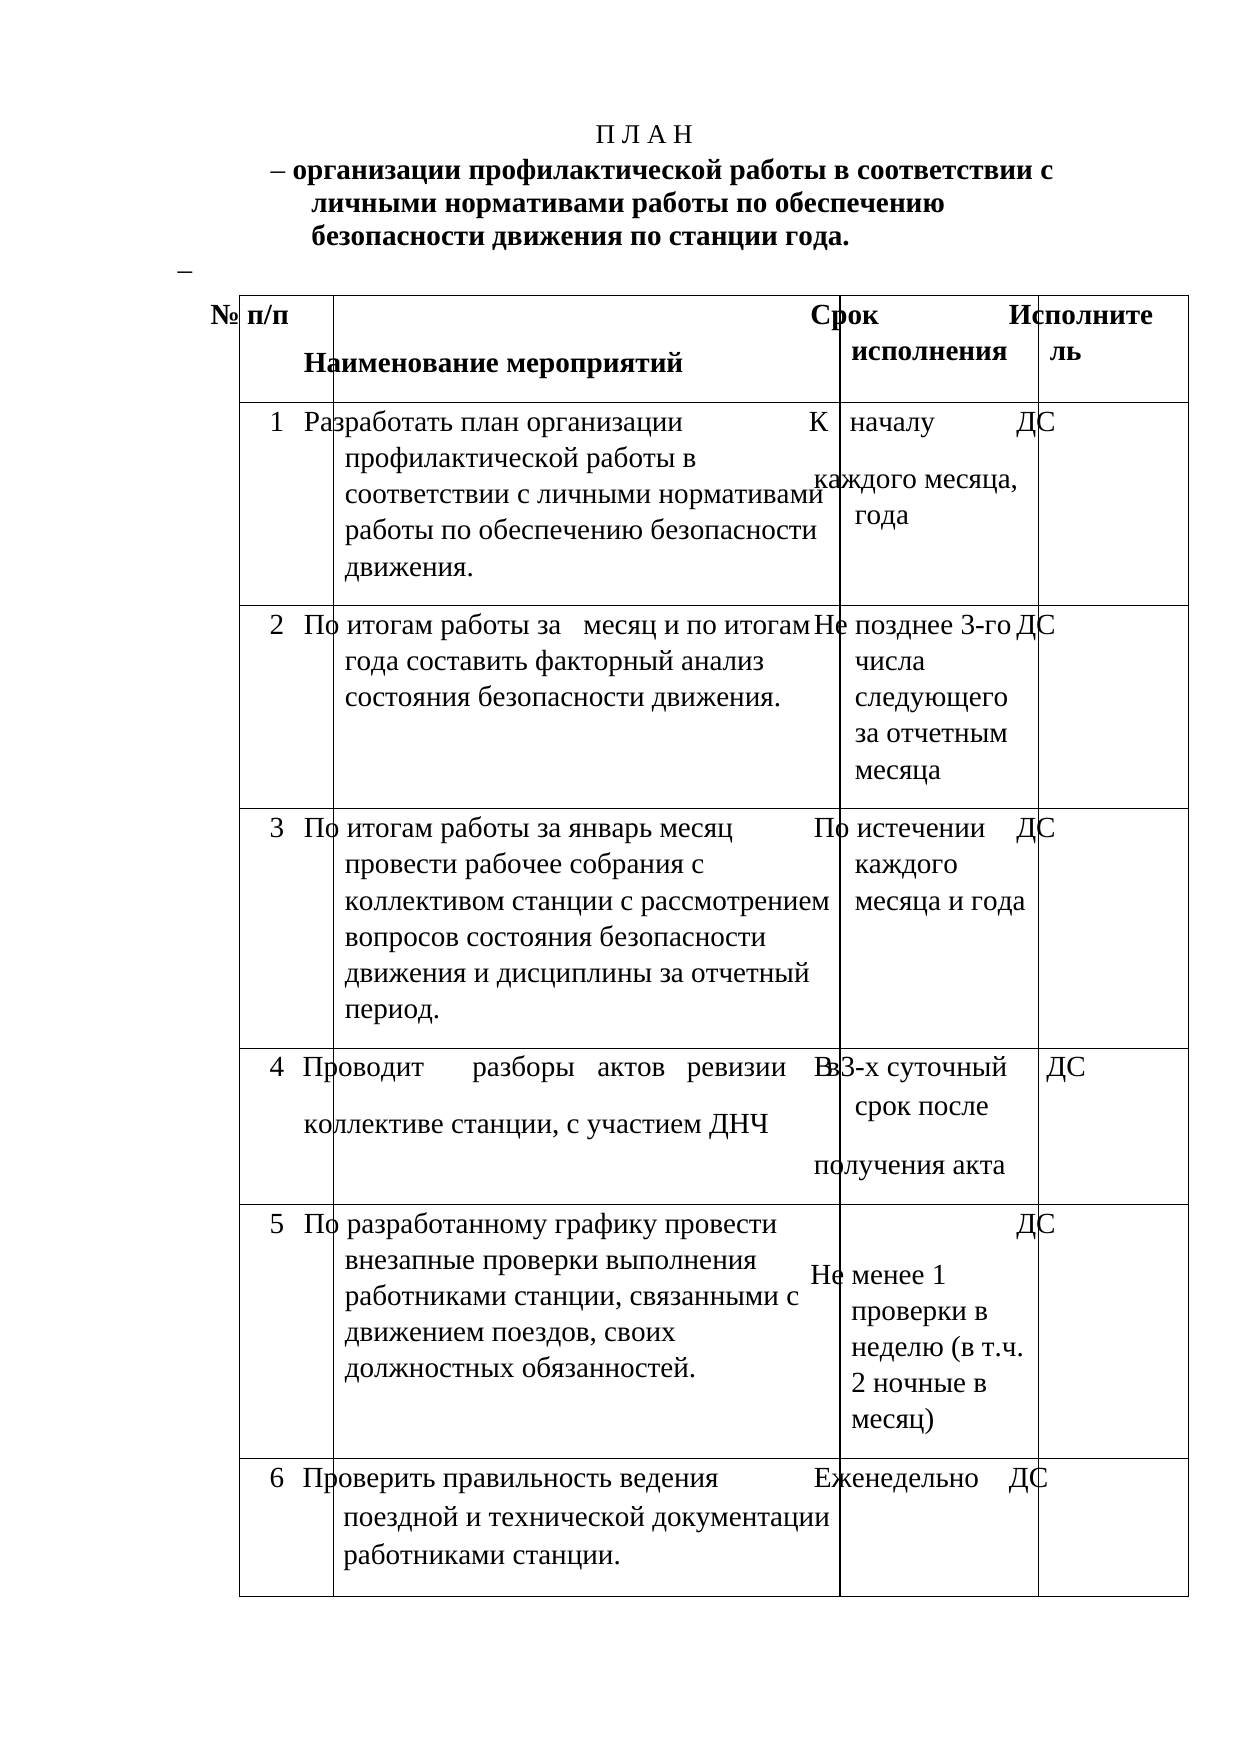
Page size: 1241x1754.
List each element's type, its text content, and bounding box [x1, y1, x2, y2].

table_header Срок исполнения [841, 296, 1038, 402]
table_cell ДС [1039, 1205, 1188, 1458]
table_cell 3 [240, 809, 333, 1047]
text – организации профилактической работы в соответствии с личными нормативами работы по обеспечению безопасности движения по станции года. [270, 154, 1104, 252]
table_cell 5 [240, 1205, 333, 1458]
table_cell ДС [1039, 1049, 1188, 1204]
table_header № п/п [240, 296, 333, 402]
table_cell Проводит разборы актов ревизии в коллективе станции, с участием ДНЧ [334, 1049, 839, 1204]
table_cell Еженедельно [841, 1459, 1038, 1596]
table_header Исполните ль [1039, 296, 1188, 402]
table_cell ДС [1039, 606, 1188, 808]
table_cell 6 [240, 1459, 333, 1596]
table_cell ДС [1039, 1459, 1188, 1596]
table_cell Не менее 1 проверки в неделю (в т.ч. 2 ночные в месяц) [841, 1205, 1038, 1458]
table_cell Разработать план организации профилактической работы в соответствии с личными нормативами работы по обеспечению безопасности движения. [334, 403, 839, 605]
text – [136, 252, 1152, 286]
table_cell По истечении каждого месяца и года [841, 809, 1038, 1047]
table_header Наименование мероприятий [334, 296, 839, 402]
table_cell В 3-х суточный срок после получения акта [841, 1049, 1038, 1204]
table_cell По итогам работы за месяц и по итогам года составить факторный анализ состояния безопасности движения. [334, 606, 839, 808]
subtitle П Л А Н [136, 118, 1152, 149]
table_cell По разработанному графику провести внезапные проверки выполнения работниками станции, связанными с движением поездов, своих должностных обязанностей. [334, 1205, 839, 1458]
table_cell 1 [240, 403, 333, 605]
table_cell 2 [240, 606, 333, 808]
table_cell ДС [1039, 809, 1188, 1047]
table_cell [334, 1459, 839, 1596]
table_cell 4 [240, 1049, 333, 1204]
table_cell Не позднее 3-го числа следующего за отчетным месяца [841, 606, 1038, 808]
table_cell ДС [1039, 403, 1188, 605]
table_cell По итогам работы за январь месяц провести рабочее собрания с коллективом станции с рассмотрением вопросов состояния безопасности движения и дисциплины за отчетный период. [334, 809, 839, 1047]
table_cell К началу каждого месяца, года [841, 403, 1038, 605]
